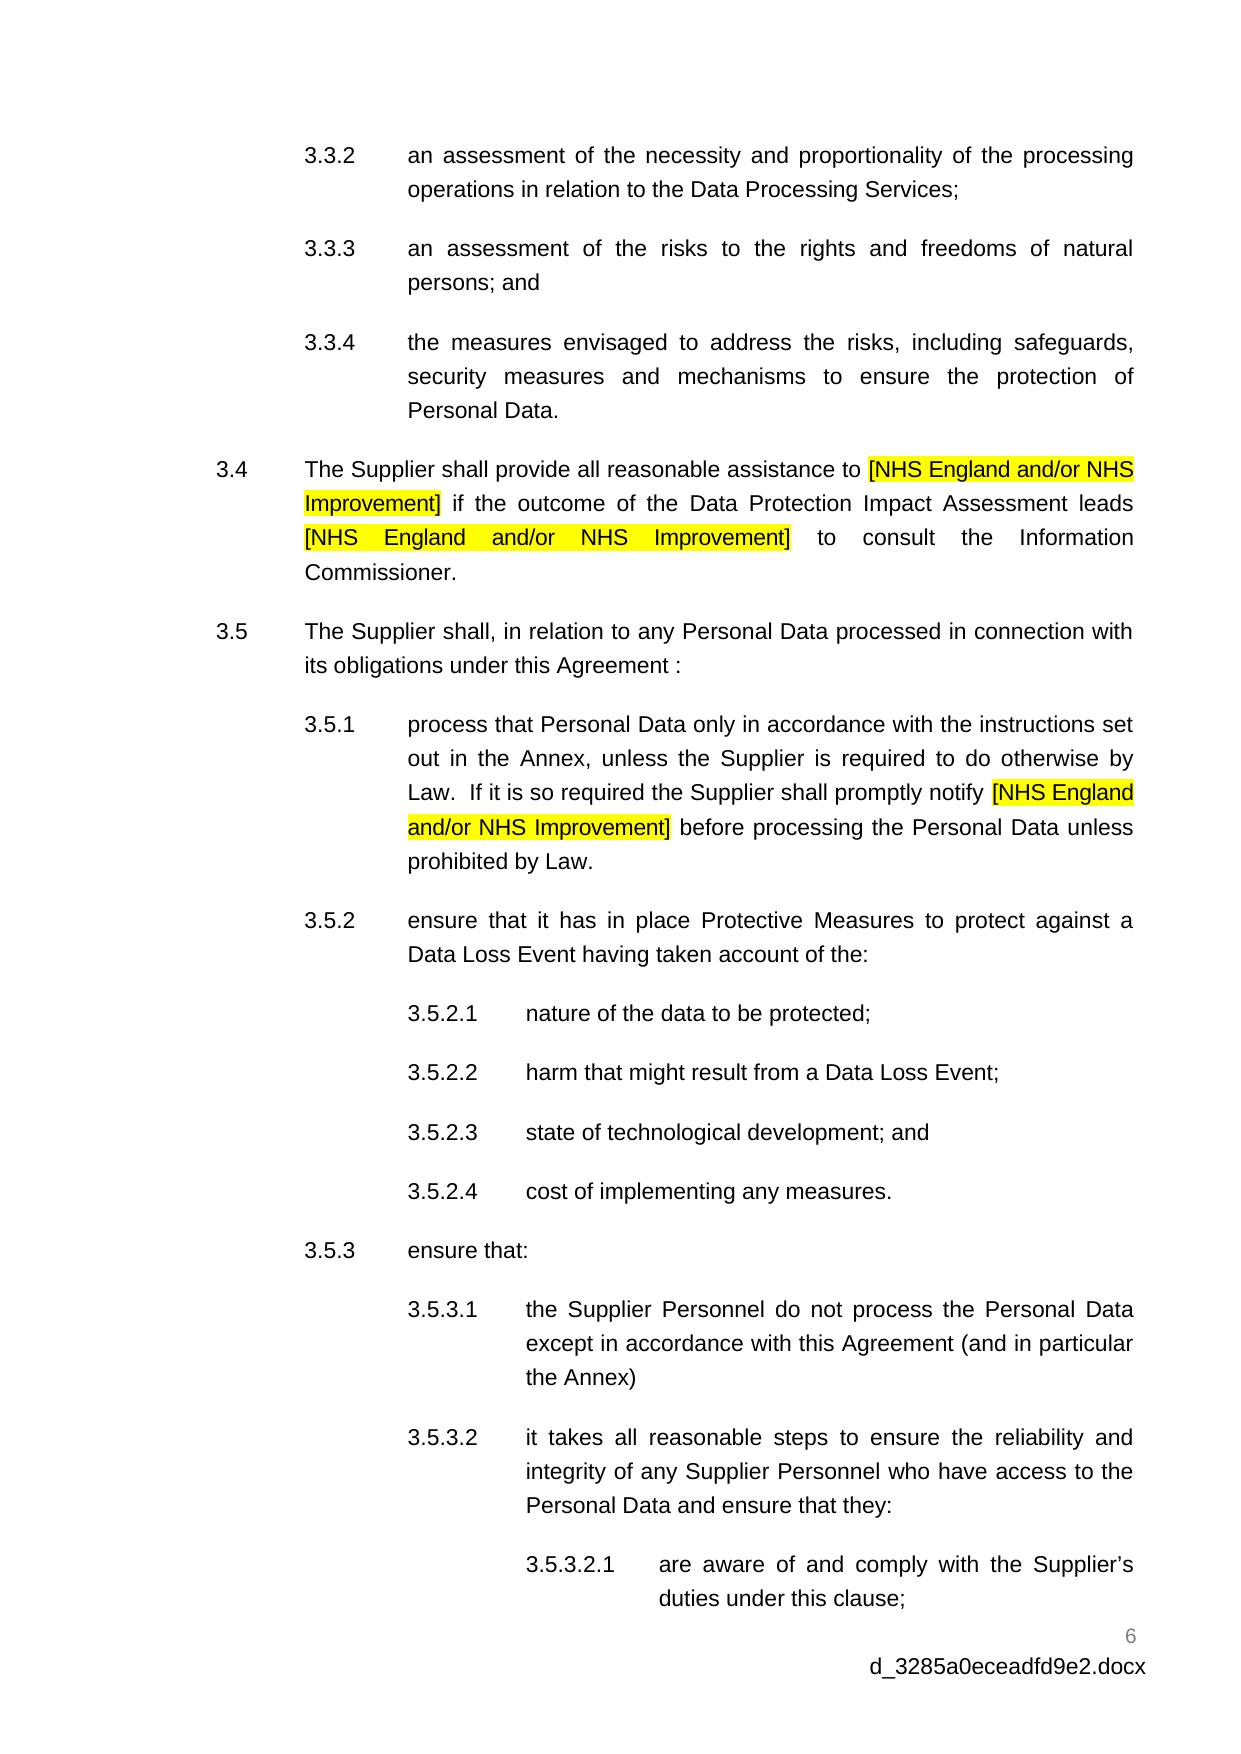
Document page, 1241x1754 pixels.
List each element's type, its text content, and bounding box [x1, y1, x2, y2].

text process that Personal Data only in accordance with the instructions set out in the Annex, unless the Supplier is required to do otherwise by Law. If it is so required the Supplier shall promptly notify [NHS England and/or NHS Improvement] before processing the Personal Data unless prohibited by Law. [304, 711, 1134, 874]
text are aware of and comply with the Supplier’s duties under this clause; [526, 1551, 1134, 1611]
text cost of implementing any measures. [407, 1178, 1134, 1204]
text ensure that it has in place Protective Measures to protect against a Data Loss Event having taken account of the: [304, 907, 1134, 967]
text the measures envisaged to address the risks, including safeguards, security measures and mechanisms to ensure the protection of Personal Data. [304, 328, 1134, 423]
text harm that might result from a Data Loss Event; [407, 1059, 1134, 1086]
text The Supplier shall, in relation to any Personal Data processed in connection with its obligations under this Agreement : [216, 618, 1134, 678]
text state of technological development; and [407, 1118, 1134, 1145]
text ensure that: [304, 1237, 1134, 1263]
text nature of the data to be protected; [407, 1000, 1134, 1026]
text an assessment of the necessity and proportionality of the processing operations in relation to the Data Processing Services; [304, 142, 1134, 202]
text an assessment of the risks to the rights and freedoms of natural persons; and [304, 235, 1134, 296]
text it takes all reasonable steps to ensure the reliability and integrity of any Supplier Personnel who have access to the Personal Data and ensure that they: [407, 1423, 1134, 1518]
text The Supplier shall provide all reasonable assistance to [NHS England and/or NHS Improvement] if the outcome of the Data Protection Impact Assessment leads [NHS England and/or NHS Improvement] to consult the Information Commissioner. [216, 456, 1134, 585]
text the Supplier Personnel do not process the Personal Data except in accordance with this Agreement (and in particular the Annex) [407, 1296, 1134, 1391]
